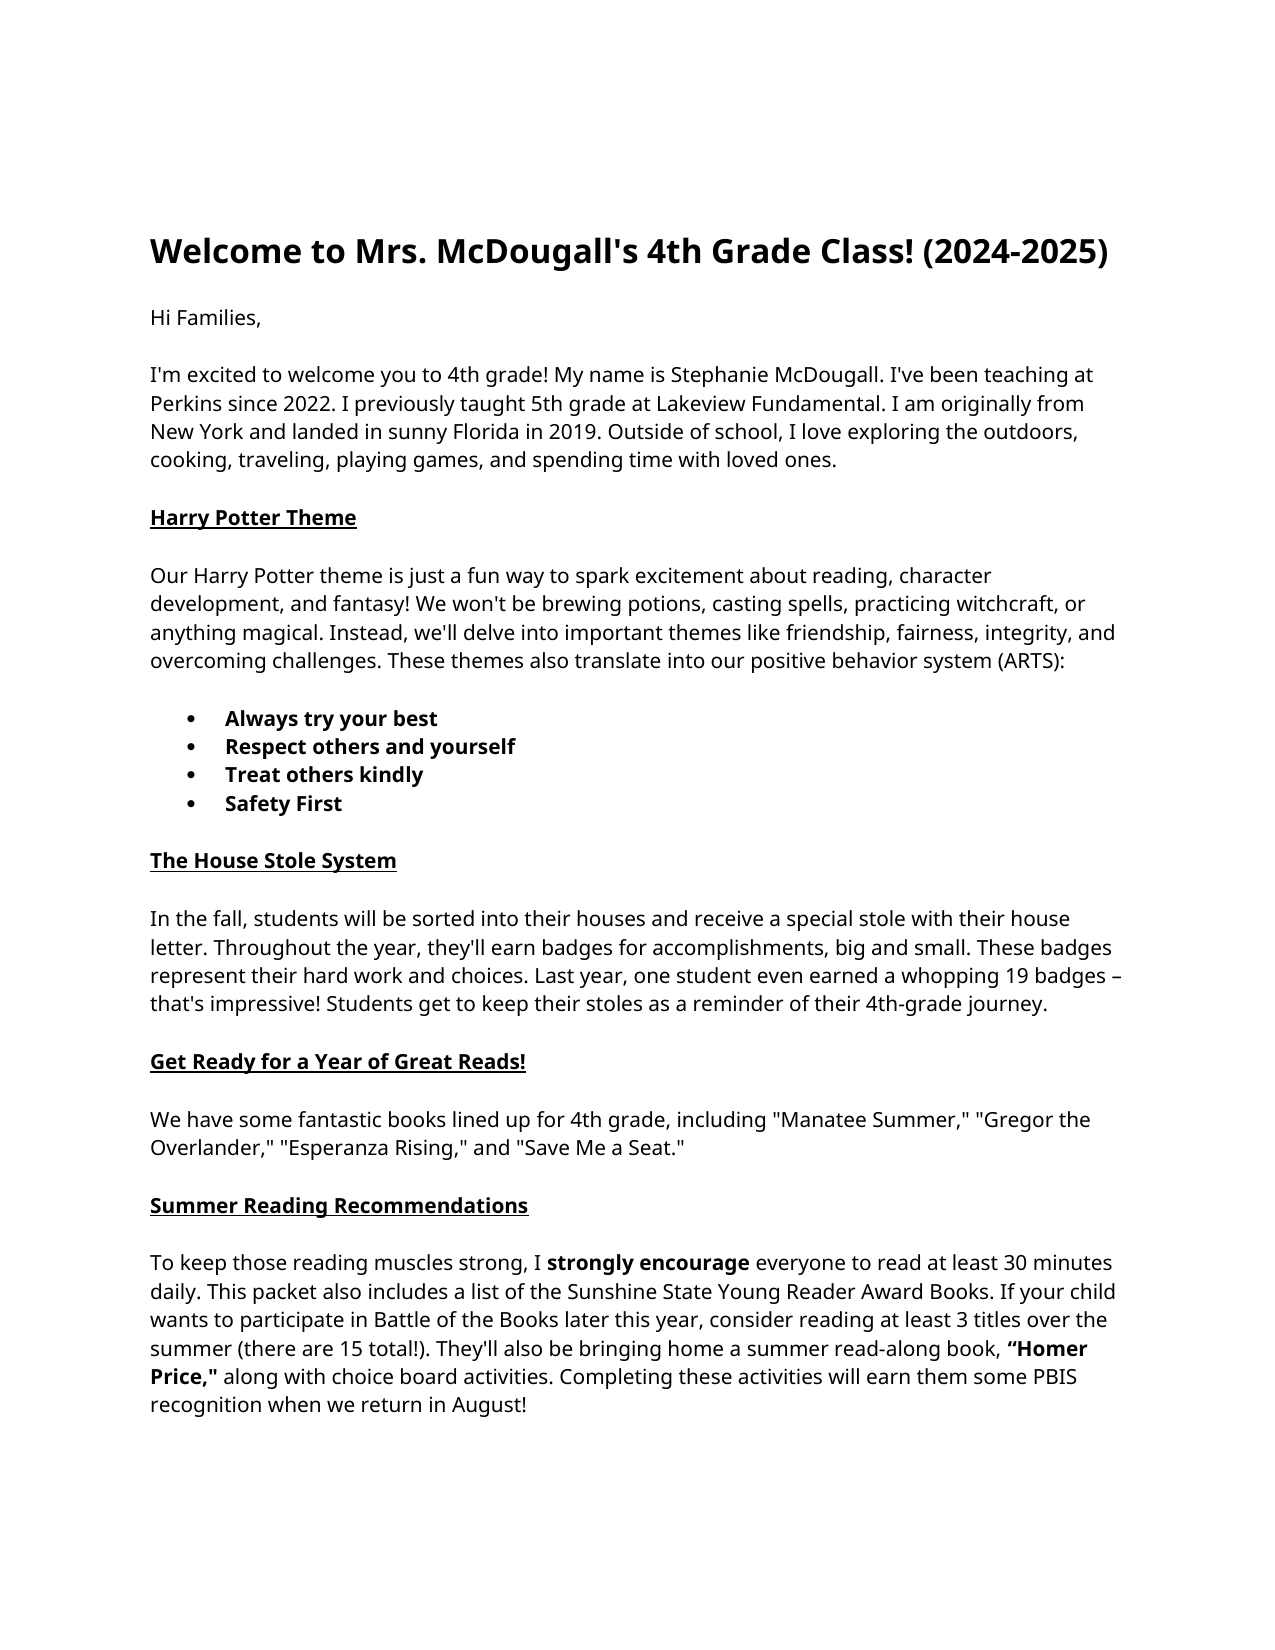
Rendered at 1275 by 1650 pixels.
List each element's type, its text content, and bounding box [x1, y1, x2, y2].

text The House Stole System [150, 847, 1125, 875]
list Always try your best [187, 704, 1125, 732]
text Harry Potter Theme [150, 503, 1125, 532]
list Respect others and yourself [187, 732, 1125, 761]
text We have some fantastic books lined up for 4th grade, including "Manatee Summer," "Gregor the Overlander," "Esperanza Rising," and "Save Me a Seat." [150, 1105, 1125, 1162]
text Summer Reading Recommendations [150, 1191, 1125, 1219]
text Get Ready for a Year of Great Reads! [150, 1047, 1125, 1076]
list Safety First [187, 789, 1125, 817]
text In the fall, students will be sorted into their houses and receive a special stole with their house letter. Throughout the year, they'll earn badges for accomplishments, big and small. These badges represent their hard work and choices. Last year, one student even earned a whopping 19 badges – that's impressive! Students get to keep their stoles as a reminder of their 4th-grade journey. [150, 904, 1125, 1018]
text Hi Families, [150, 303, 1125, 331]
text Welcome to Mrs. McDougall's 4th Grade Class! (2024-2025) [150, 228, 1125, 273]
text I'm excited to welcome you to 4th grade! My name is Stephanie McDougall. I've been teaching at Perkins since 2022. I previously taught 5th grade at Lakeview Fundamental. I am originally from New York and landed in sunny Florida in 2019. Outside of school, I love exploring the outdoors, cooking, traveling, playing games, and spending time with loved ones. [150, 360, 1125, 474]
text Our Harry Potter theme is just a fun way to spark excitement about reading, character development, and fantasy! We won't be brewing potions, casting spells, practicing witchcraft, or anything magical. Instead, we'll delve into important themes like friendship, fairness, integrity, and overcoming challenges. These themes also translate into our positive behavior system (ARTS): [150, 561, 1125, 674]
list Treat others kindly [187, 761, 1125, 789]
text To keep those reading muscles strong, I strongly encourage everyone to read at least 30 minutes daily. This packet also includes a list of the Sunshine State Young Reader Award Books. If your child wants to participate in Battle of the Books later this year, consider reading at least 3 titles over the summer (there are 15 total!). They'll also be bringing home a summer read-along book, “Homer Price," along with choice board activities. Completing these activities will earn them some PBIS recognition when we return in August! [150, 1248, 1125, 1419]
